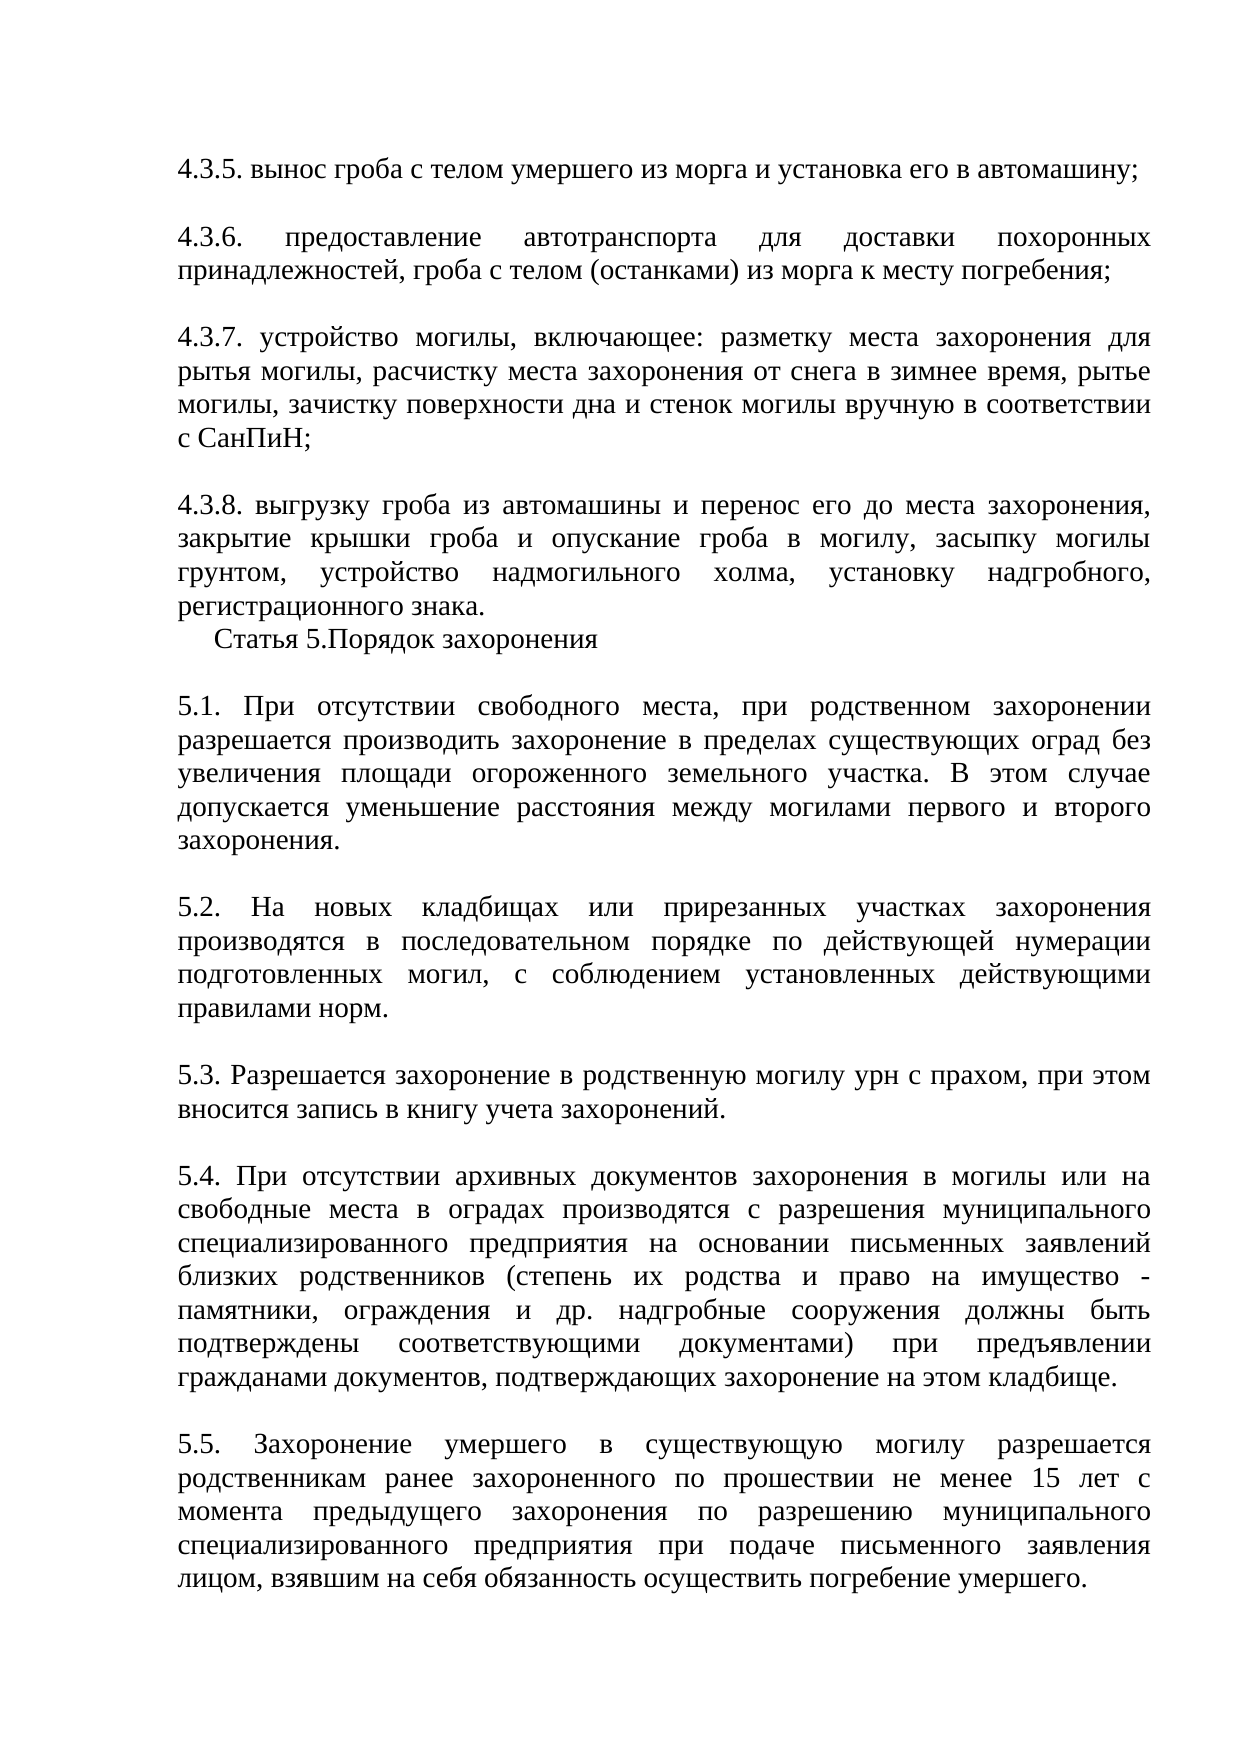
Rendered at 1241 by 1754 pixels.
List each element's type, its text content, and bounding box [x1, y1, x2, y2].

text 5.1. При отсутствии свободного места, при родственном захоронении разрешается производить захоронение в пределах существующих оград без увеличения площади огороженного земельного участка. В этом случае допускается уменьшение расстояния между могилами первого и второго захоронения. [177, 688, 1152, 856]
text 5.3. Разрешается захоронение в родственную могилу урн с прахом, при этом вносится запись в книгу учета захоронений. [177, 1057, 1152, 1124]
text 5.4. При отсутствии архивных документов захоронения в могилы или на свободные места в оградах производятся с разрешения муниципального специализированного предприятия на основании письменных заявлений близких родственников (степень их родства и право на имущество - памятники, ограждения и др. надгробные сооружения должны быть подтверждены соответствующими документами) при предъявлении гражданами документов, подтверждающих захоронение на этом кладбище. [177, 1158, 1152, 1393]
text Статья 5.Порядок захоронения [177, 621, 1152, 655]
text 4.3.5. вынос гроба с телом умершего из морга и установка его в автомашину; [177, 152, 1152, 185]
text 4.3.6. предоставление автотранспорта для доставки похоронных принадлежностей, гроба с телом (останками) из морга к месту погребения; [177, 219, 1152, 286]
text 4.3.8. выгрузку гроба из автомашины и перенос его до места захоронения, закрытие крышки гроба и опускание гроба в могилу, засыпку могилы грунтом, устройство надмогильного холма, установку надгробного, регистрационного знака. [177, 487, 1152, 621]
text 4.3.7. устройство могилы, включающее: разметку места захоронения для рытья могилы, расчистку места захоронения от снега в зимнее время, рытье могилы, зачистку поверхности дна и стенок могилы вручную в соответствии с СанПиН; [177, 319, 1152, 453]
text 5.2. На новых кладбищах или прирезанных участках захоронения производятся в последовательном порядке по действующей нумерации подготовленных могил, с соблюдением установленных действующими правилами норм. [177, 889, 1152, 1024]
text 5.5. Захоронение умершего в существующую могилу разрешается родственникам ранее захороненного по прошествии не менее 15 лет с момента предыдущего захоронения по разрешению муниципального специализированного предприятия при подаче письменного заявления лицом, взявшим на себя обязанность осуществить погребение умершего. [177, 1426, 1152, 1594]
